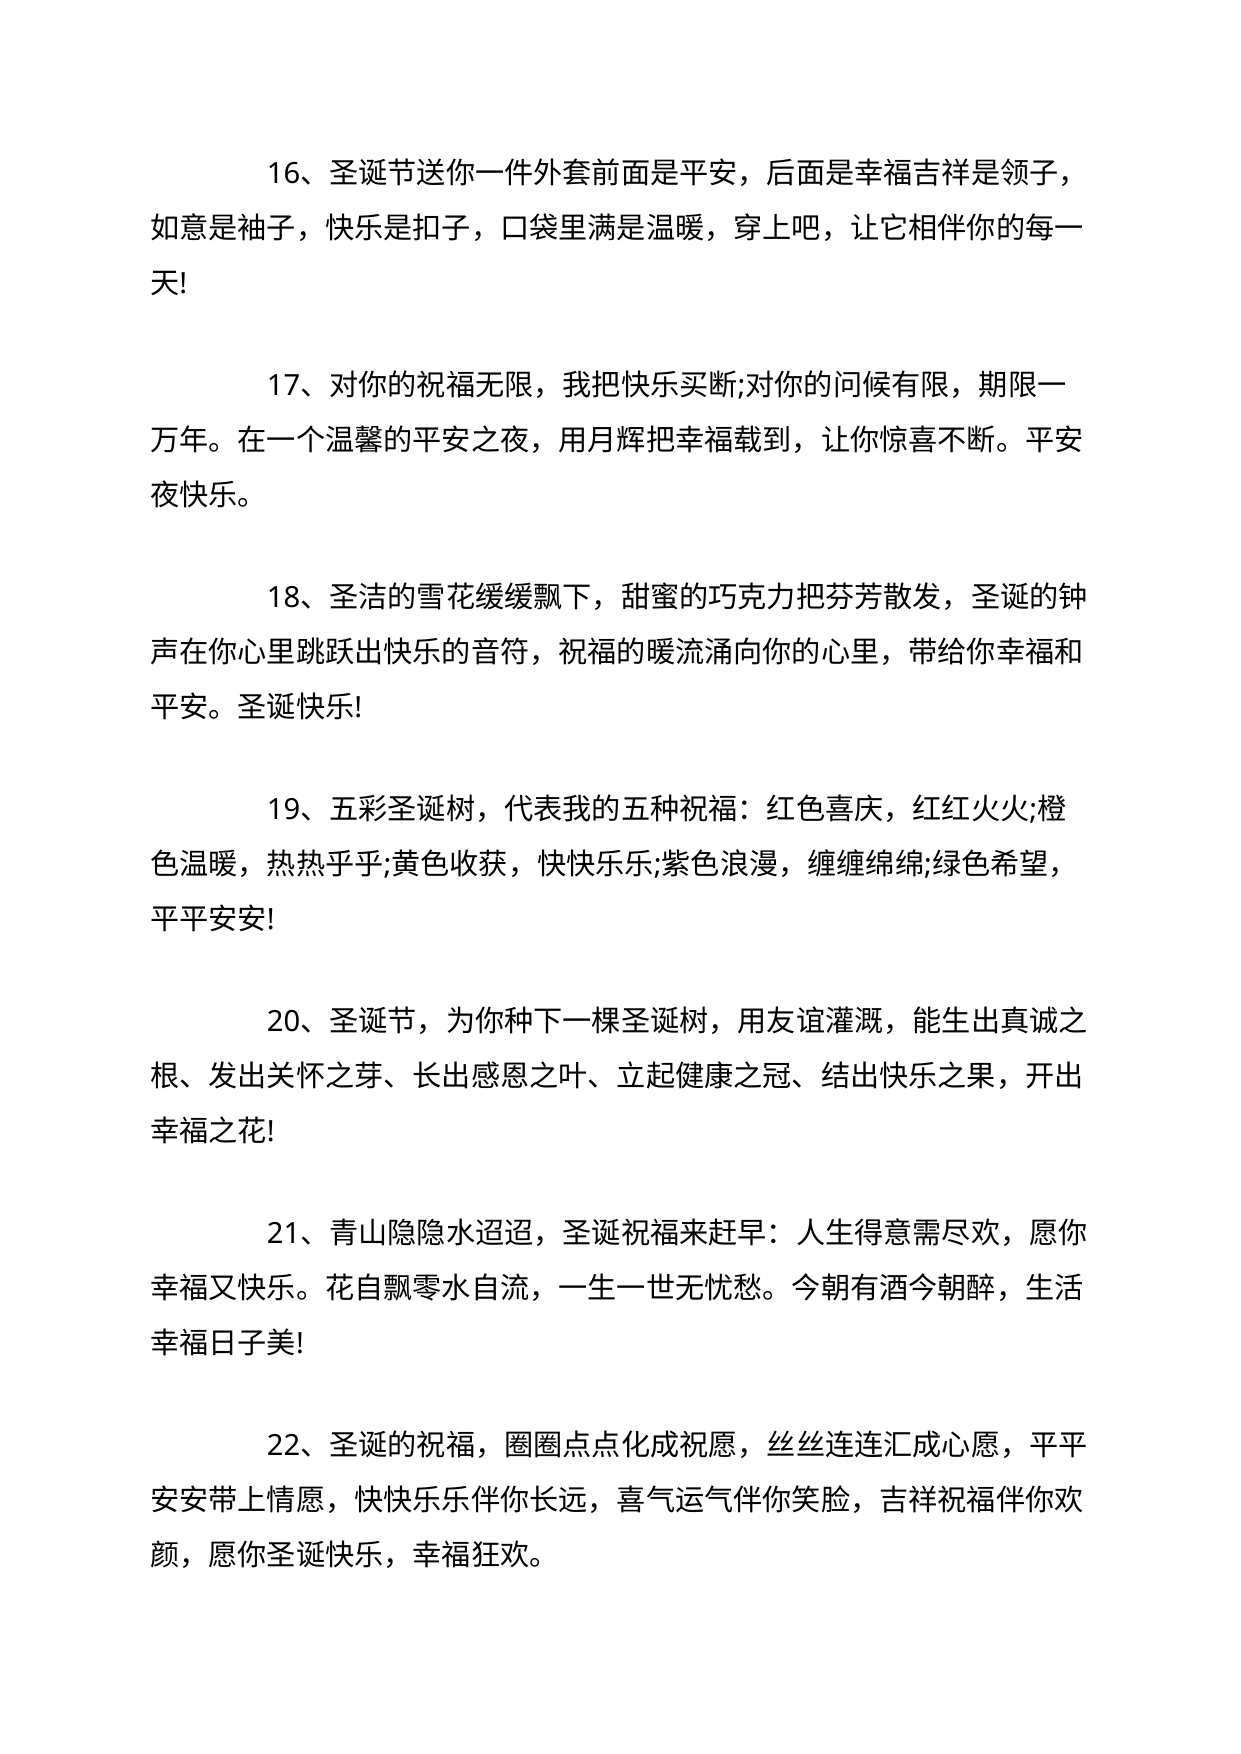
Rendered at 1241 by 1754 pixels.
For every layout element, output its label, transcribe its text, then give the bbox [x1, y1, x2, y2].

text 18、圣洁的雪花缓缓飘下，甜蜜的巧克力把芬芳散发，圣诞的钟声在你心里跳跃出快乐的音符，祝福的暖流涌向你的心里，带给你幸福和平安。圣诞快乐! [150, 573, 1090, 726]
text 17、对你的祝福无限，我把快乐买断;对你的问候有限，期限一万年。在一个温馨的平安之夜，用月辉把幸福载到，让你惊喜不断。平安夜快乐。 [150, 362, 1090, 514]
text 16、圣诞节送你一件外套前面是平安，后面是幸福吉祥是领子，如意是袖子，快乐是扣子，口袋里满是温暖，穿上吧，让它相伴你的每一天! [150, 150, 1090, 302]
text 19、五彩圣诞树，代表我的五种祝福：红色喜庆，红红火火;橙色温暖，热热乎乎;黄色收获，快快乐乐;紫色浪漫，缠缠绵绵;绿色希望，平平安安! [150, 785, 1090, 938]
text 20、圣诞节，为你种下一棵圣诞树，用友谊灌溉，能生出真诚之根、发出关怀之芽、长出感恩之叶、立起健康之冠、结出快乐之果，开出幸福之花! [150, 997, 1090, 1150]
text 22、圣诞的祝福，圈圈点点化成祝愿，丝丝连连汇成心愿，平平安安带上情愿，快快乐乐伴你长远，喜气运气伴你笑脸，吉祥祝福伴你欢颜，愿你圣诞快乐，幸福狂欢。 [150, 1421, 1090, 1573]
text 21、青山隐隐水迢迢，圣诞祝福来赶早：人生得意需尽欢，愿你幸福又快乐。花自飘零水自流，一生一世无忧愁。今朝有酒今朝醉，生活幸福日子美! [150, 1209, 1090, 1362]
